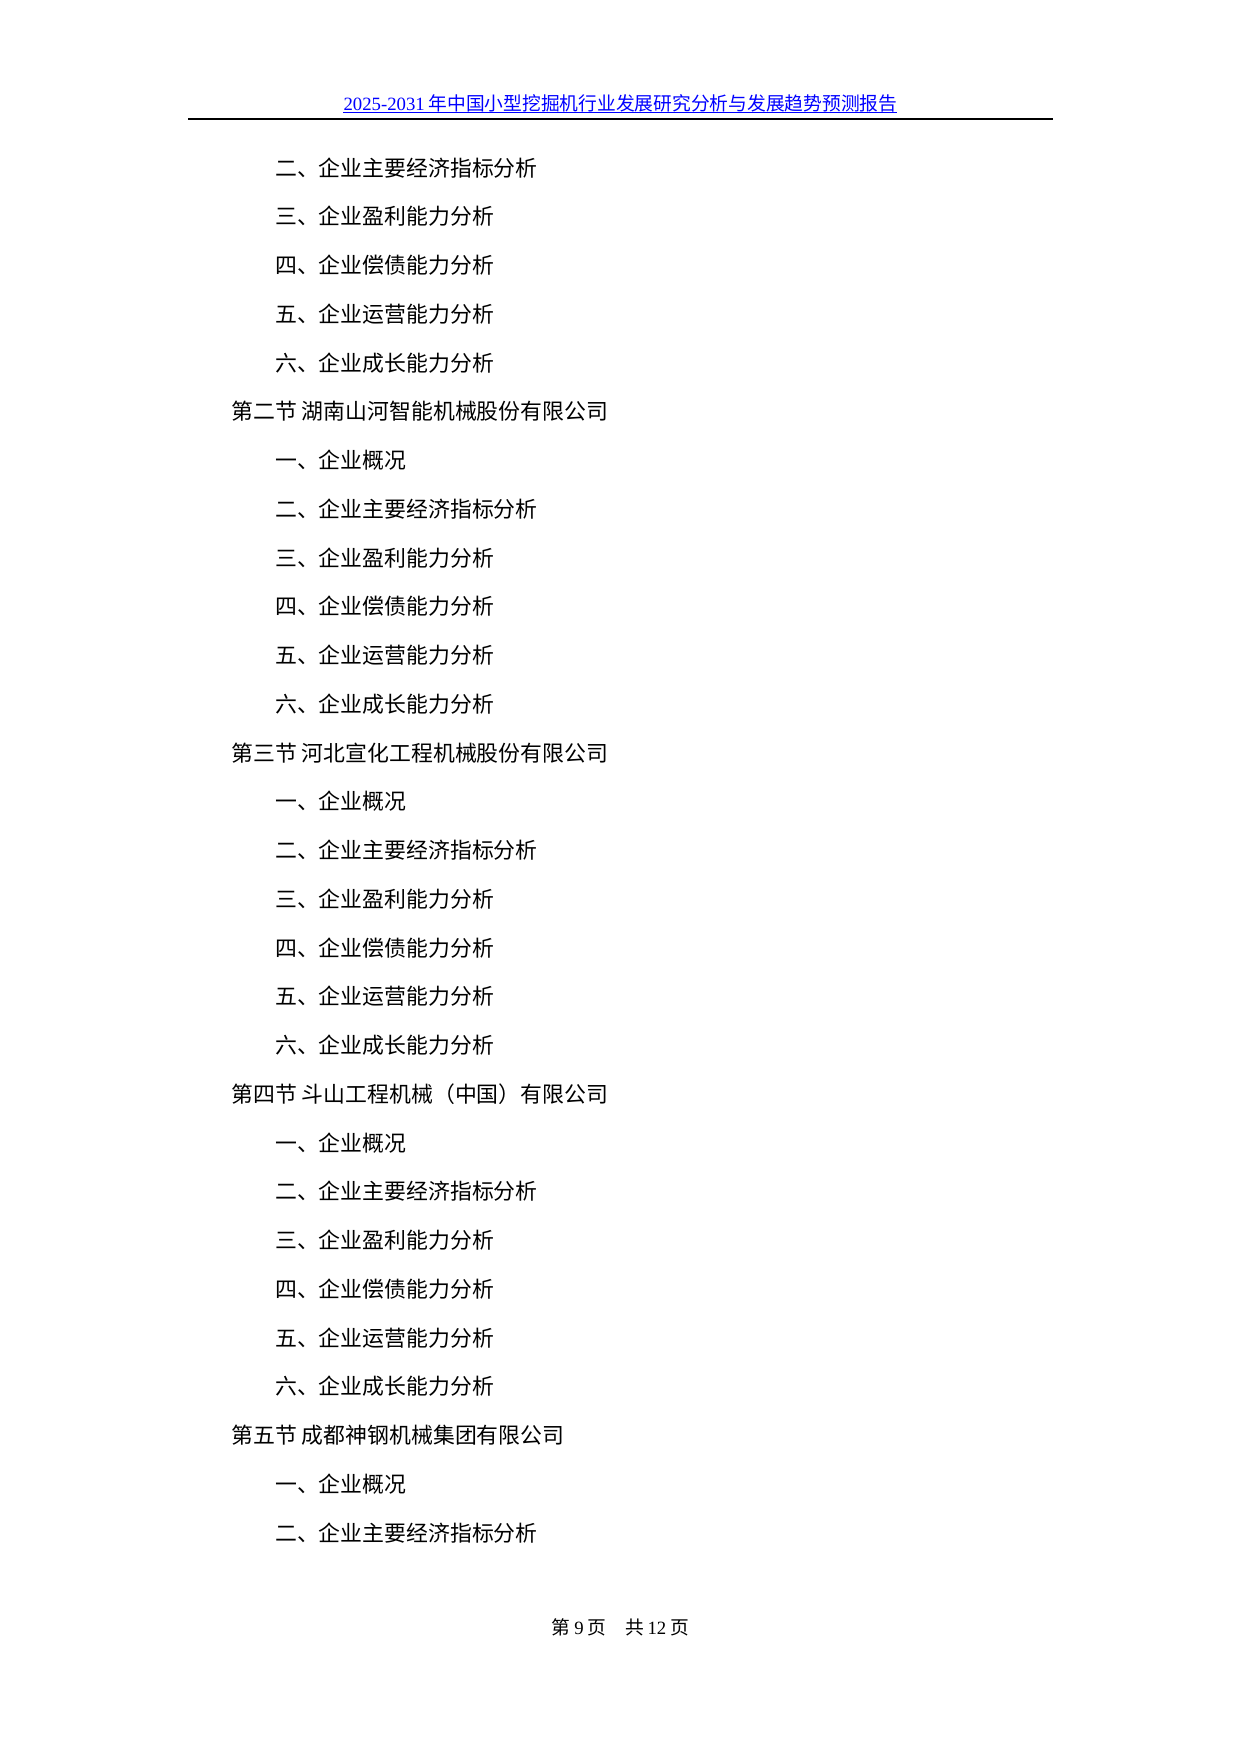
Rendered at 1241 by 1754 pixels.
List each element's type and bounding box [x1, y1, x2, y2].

text [187, 150, 1053, 1548]
